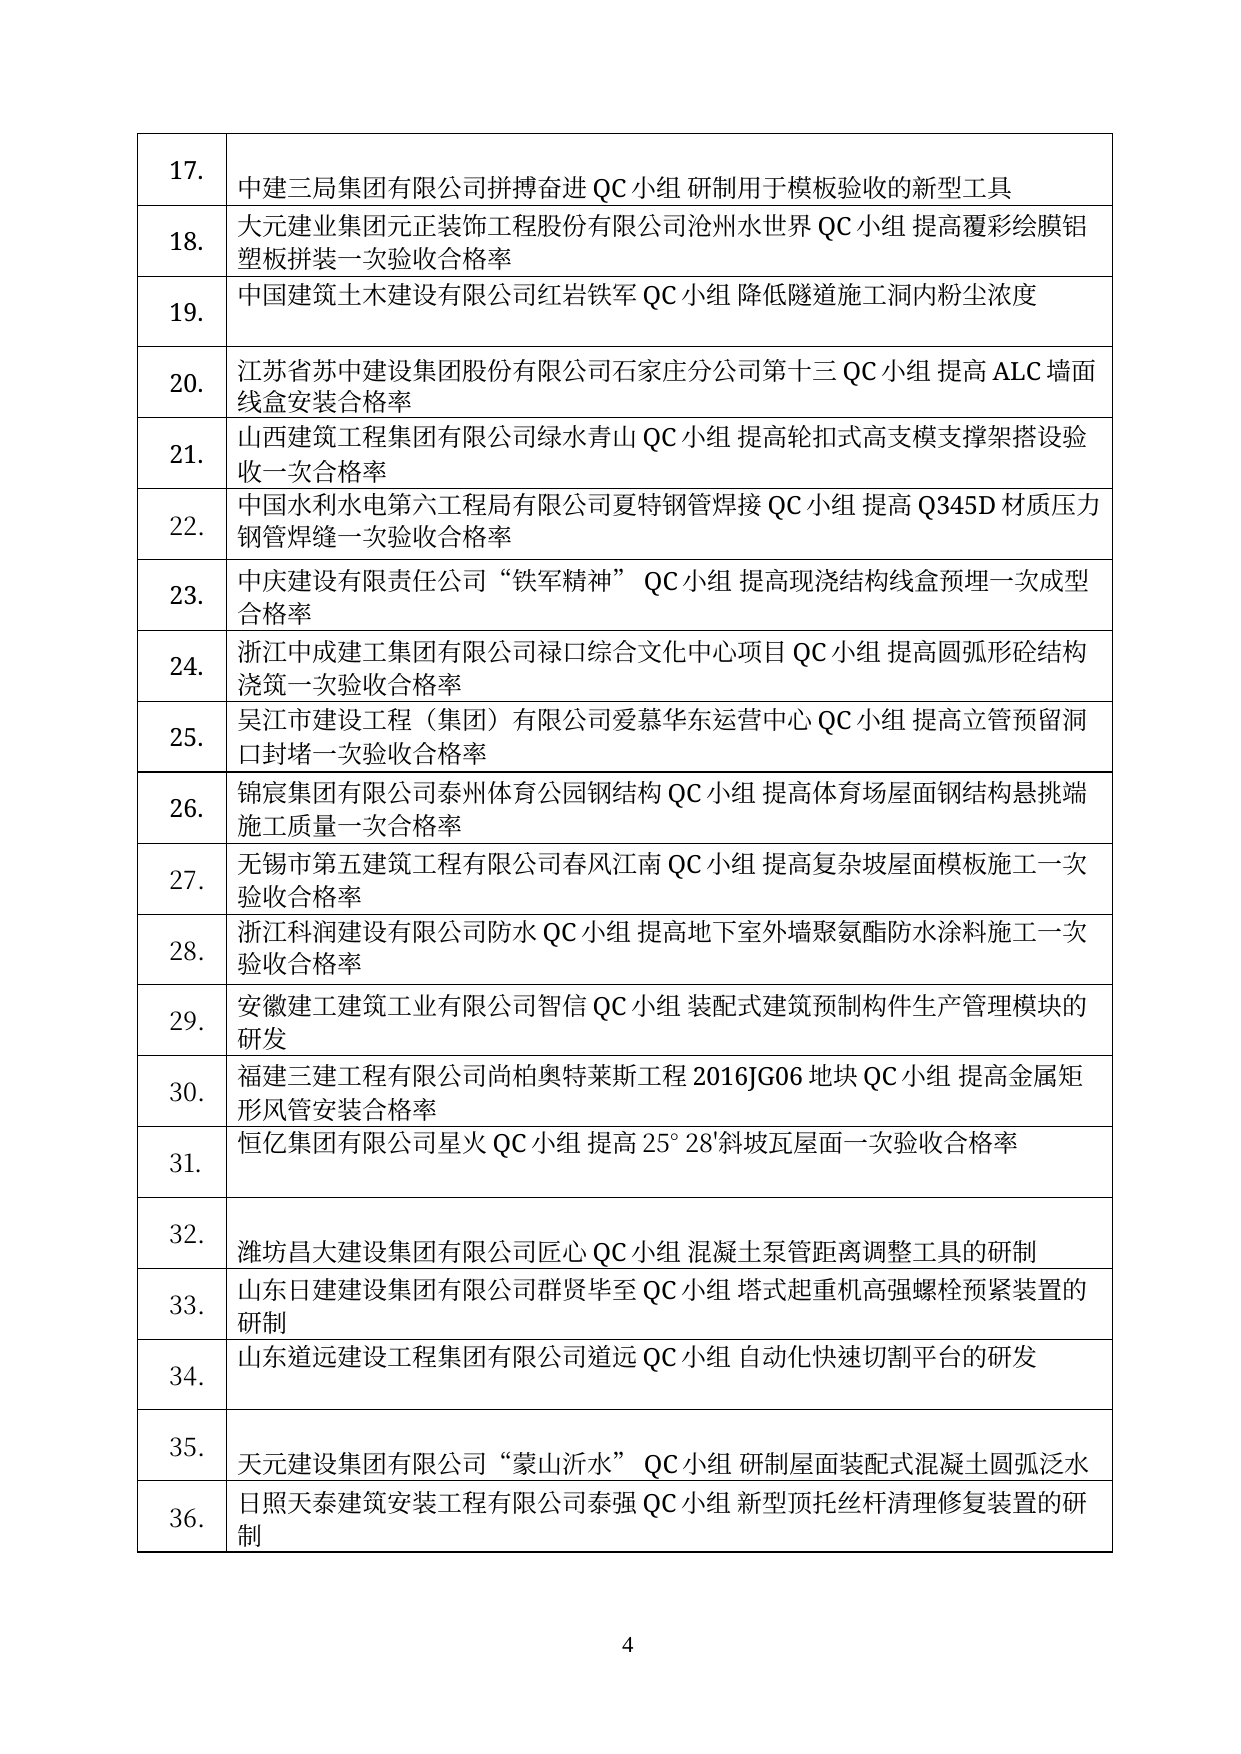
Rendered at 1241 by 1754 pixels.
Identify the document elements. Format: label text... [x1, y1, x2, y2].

table_header 17. [138, 134, 226, 205]
table_cell 34. [138, 1340, 226, 1409]
table_cell 18. [138, 206, 226, 276]
table_cell 22. [138, 489, 226, 559]
table_cell 福建三建工程有限公司尚柏奥特莱斯工程2016JG06地块QC小组 提高金属矩形风管安装合格率 [227, 1056, 1112, 1126]
table_cell 山东道远建设工程集团有限公司道远QC小组 自动化快速切割平台的研发 [227, 1340, 1112, 1409]
table_cell 27. [138, 844, 226, 913]
table_cell 23. [138, 560, 226, 630]
table_cell 山东日建建设集团有限公司群贤毕至QC小组 塔式起重机高强螺栓预紧装置的研制 [227, 1269, 1112, 1339]
table_cell 中国水利水电第六工程局有限公司夏特钢管焊接QC小组 提高Q345D材质压力钢管焊缝一次验收合格率 [227, 489, 1112, 559]
table_cell 35. [138, 1410, 226, 1480]
table_cell 31. [138, 1127, 226, 1197]
table_cell 36. [138, 1481, 226, 1551]
table_cell 30. [138, 1056, 226, 1126]
table_cell 29. [138, 985, 226, 1055]
table_cell 中庆建设有限责任公司“铁军精神” QC小组 提高现浇结构线盒预埋一次成型合格率 [227, 560, 1112, 630]
table_cell 25. [138, 702, 226, 771]
table_header 中建三局集团有限公司拼搏奋进QC小组 研制用于模板验收的新型工具 [227, 134, 1112, 205]
table_cell 大元建业集团元正装饰工程股份有限公司沧州水世界QC小组 提高覆彩绘膜铝塑板拼装一次验收合格率 [227, 206, 1112, 276]
table_cell 24. [138, 631, 226, 701]
table_cell 天元建设集团有限公司“蒙山沂水” QC小组 研制屋面装配式混凝土圆弧泛水 [227, 1410, 1112, 1480]
table_cell 26. [138, 773, 226, 842]
table_cell 锦宸集团有限公司泰州体育公园钢结构QC小组 提高体育场屋面钢结构悬挑端施工质量一次合格率 [227, 773, 1112, 842]
table_cell 吴江市建设工程（集团）有限公司爱慕华东运营中心QC小组 提高立管预留洞口封堵一次验收合格率 [227, 702, 1112, 771]
table_cell 19. [138, 277, 226, 346]
table_cell 浙江科润建设有限公司防水QC小组 提高地下室外墙聚氨酯防水涂料施工一次验收合格率 [227, 915, 1112, 984]
table_cell 33. [138, 1269, 226, 1339]
table_cell 日照天泰建筑安装工程有限公司泰强QC小组 新型顶托丝杆清理修复装置的研制 [227, 1481, 1112, 1551]
table_cell 20. [138, 347, 226, 417]
table_cell 安徽建工建筑工业有限公司智信QC小组 装配式建筑预制构件生产管理模块的研发 [227, 985, 1112, 1055]
table_cell 28. [138, 915, 226, 984]
table_cell 江苏省苏中建设集团股份有限公司石家庄分公司第十三QC小组 提高ALC墙面线盒安装合格率 [227, 347, 1112, 417]
table_cell 32. [138, 1198, 226, 1268]
table_cell 无锡市第五建筑工程有限公司春风江南QC小组 提高复杂坡屋面模板施工一次验收合格率 [227, 844, 1112, 913]
table_cell 21. [138, 418, 226, 488]
table_cell 山西建筑工程集团有限公司绿水青山QC小组 提高轮扣式高支模支撑架搭设验收一次合格率 [227, 418, 1112, 488]
table_cell 中国建筑土木建设有限公司红岩铁军QC小组 降低隧道施工洞内粉尘浓度 [227, 277, 1112, 346]
table_cell 潍坊昌大建设集团有限公司匠心QC小组 混凝土泵管距离调整工具的研制 [227, 1198, 1112, 1268]
table_cell 浙江中成建工集团有限公司禄口综合文化中心项目QC小组 提高圆弧形砼结构浇筑一次验收合格率 [227, 631, 1112, 701]
table_cell 恒亿集团有限公司星火QC小组 提高25° 28'斜坡瓦屋面一次验收合格率 [227, 1127, 1112, 1197]
